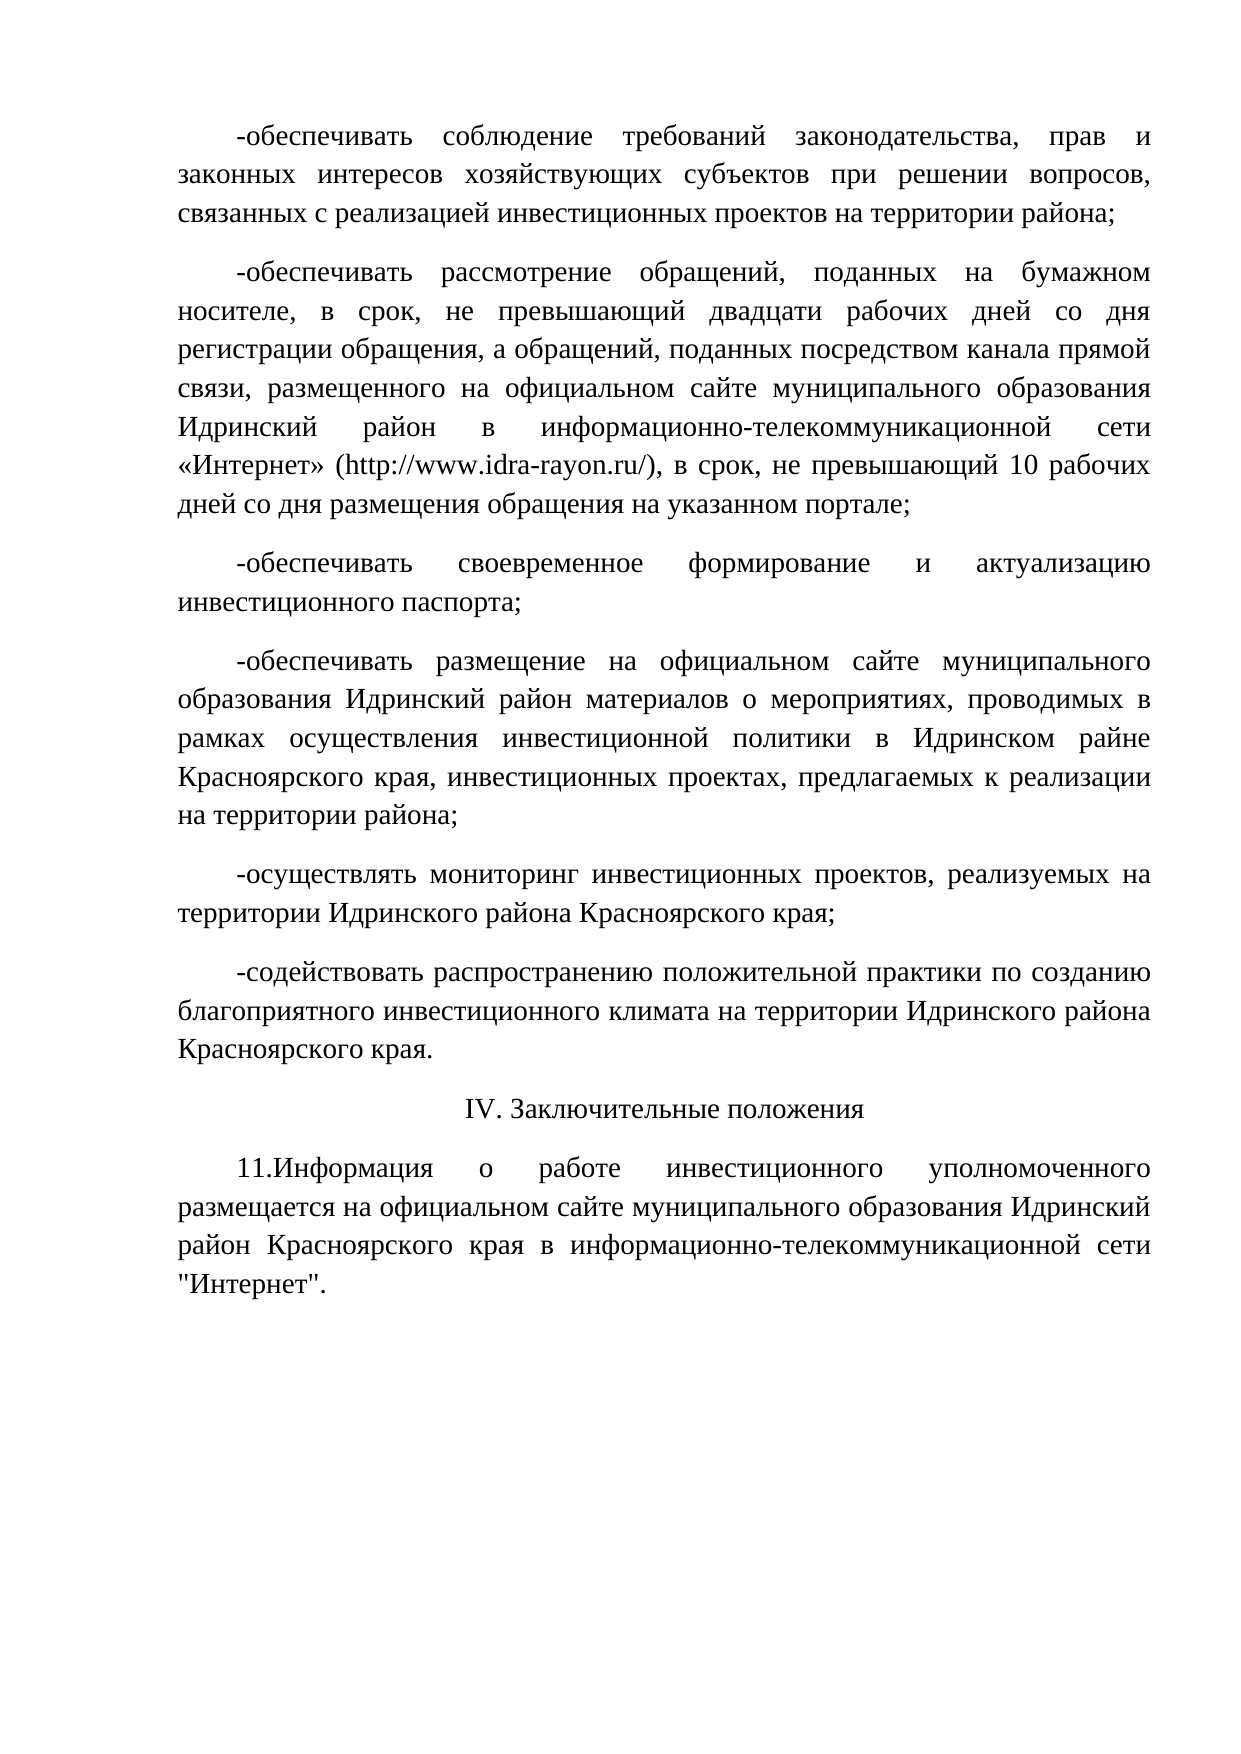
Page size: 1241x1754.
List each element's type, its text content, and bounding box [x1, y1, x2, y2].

text 11.Информация о работе инвестиционного уполномоченного размещается на официальном сайте муниципального образования Идринский район Красноярского края в информационно-телекоммуникационной сети "Интернет". [177, 1150, 1152, 1332]
text -обеспечивать соблюдение требований законодательства, прав и законных интересов хозяйствующих субъектов при решении вопросов, связанных с реализацией инвестиционных проектов на территории района; [177, 118, 1152, 229]
text -обеспечивать рассмотрение обращений, поданных на бумажном носителе, в срок, не превышающий двадцати рабочих дней со дня регистрации обращения, а обращений, поданных посредством канала прямой связи, размещенного на официальном сайте муниципального образования Идринский район в информационно-телекоммуникационной сети «Интернет» (http://www.idra-rayon.ru/), в срок, не превышающий 10 рабочих дней со дня размещения обращения на указанном портале; [177, 254, 1152, 519]
text IV. Заключительные положения [177, 1091, 1152, 1124]
text -обеспечивать своевременное формирование и актуализацию инвестиционного паспорта; [177, 545, 1152, 617]
text -осуществлять мониторинг инвестиционных проектов, реализуемых на территории Идринского района Красноярского края; [177, 857, 1152, 929]
text -содействовать распространению положительной практики по созданию благоприятного инвестиционного климата на территории Идринского района Красноярского края. [177, 954, 1152, 1065]
text -обеспечивать размещение на официальном сайте муниципального образования Идринский район материалов о мероприятиях, проводимых в рамках осуществления инвестиционной политики в Идринском райне Красноярского края, инвестиционных проектах, предлагаемых к реализации на территории района; [177, 643, 1152, 831]
